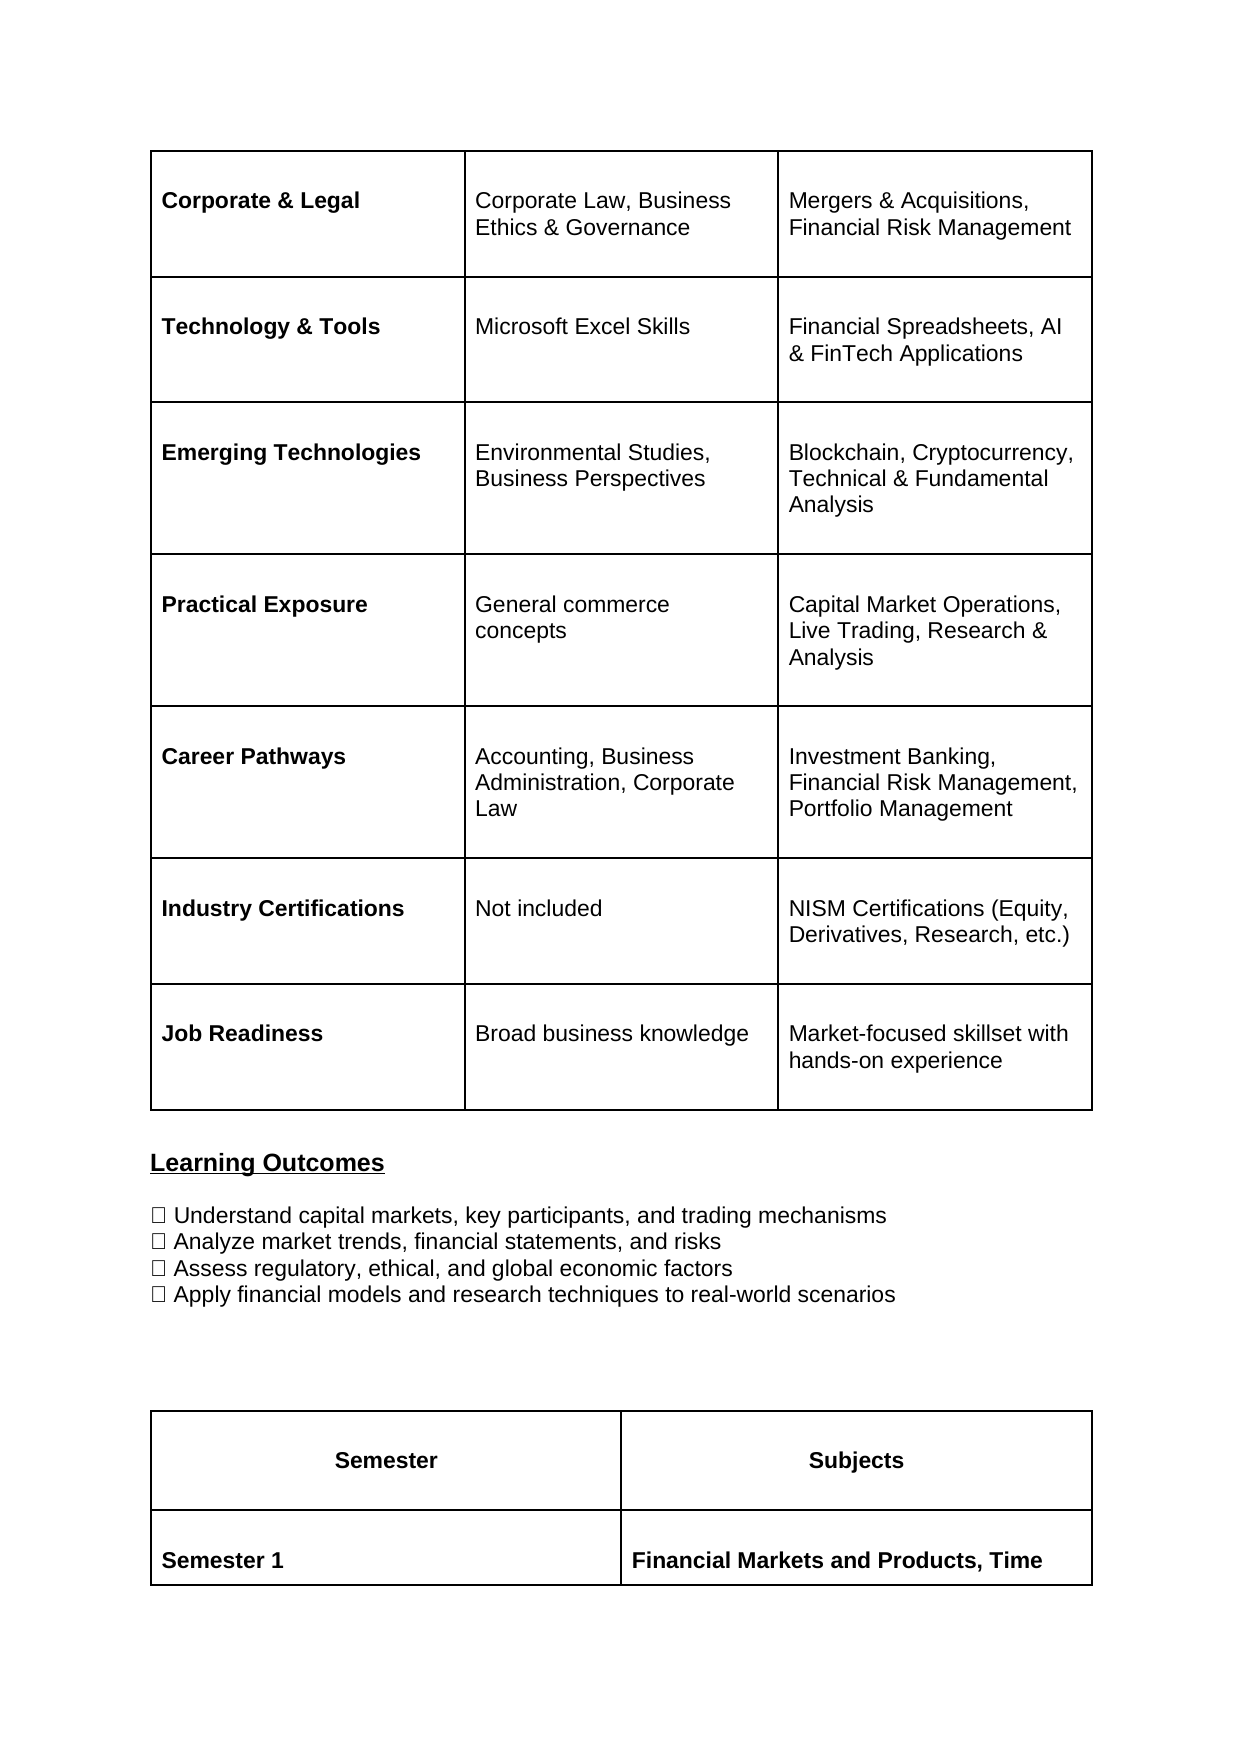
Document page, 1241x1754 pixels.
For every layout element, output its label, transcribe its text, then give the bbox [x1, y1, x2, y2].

table_cell Not included [466, 859, 777, 983]
table_cell NISM Certifications (Equity, Derivatives, Research, etc.) [779, 859, 1091, 983]
table_cell Investment Banking, Financial Risk Management, Portfolio Management [779, 707, 1091, 857]
table_cell Semester 1 [152, 1511, 620, 1583]
table_cell Microsoft Excel Skills [466, 278, 777, 401]
table_cell Practical Exposure [152, 555, 464, 705]
table_cell Career Pathways [152, 707, 464, 857]
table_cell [622, 1511, 1091, 1583]
table_cell Industry Certifications [152, 859, 464, 983]
table_cell Broad business knowledge [466, 985, 777, 1108]
table_cell Mergers & Acquisitions, Financial Risk Management [779, 152, 1091, 276]
table_cell Corporate Law, Business Ethics & Governance [466, 152, 777, 276]
table_cell Blockchain, Cryptocurrency, Technical & Fundamental Analysis [779, 403, 1091, 553]
table_cell Environmental Studies, Business Perspectives [466, 403, 777, 553]
text 🔹 Understand capital markets, key participants, and trading mechanisms 🔹 Analyze market trends, financial statements, and risks 🔹 Assess regulatory, ethical, and global economic factors 🔹 Apply financial models and research techniques to real-world scenarios [150, 1202, 1090, 1333]
table_cell Accounting, Business Administration, Corporate Law [466, 707, 777, 857]
table_cell Financial Spreadsheets, AI & FinTech Applications [779, 278, 1091, 401]
table_cell Capital Market Operations, Live Trading, Research & Analysis [779, 555, 1091, 705]
table_cell Technology & Tools [152, 278, 464, 401]
table_cell Job Readiness [152, 985, 464, 1108]
table_cell General commerce concepts [466, 555, 777, 705]
table_cell Corporate & Legal [152, 152, 464, 276]
table_cell Emerging Technologies [152, 403, 464, 553]
table_header Semester [152, 1412, 620, 1509]
subtitle Learning Outcomes [150, 1148, 1090, 1177]
table_cell Market-focused skillset with hands-on experience [779, 985, 1091, 1108]
table_header Subjects [622, 1412, 1091, 1509]
